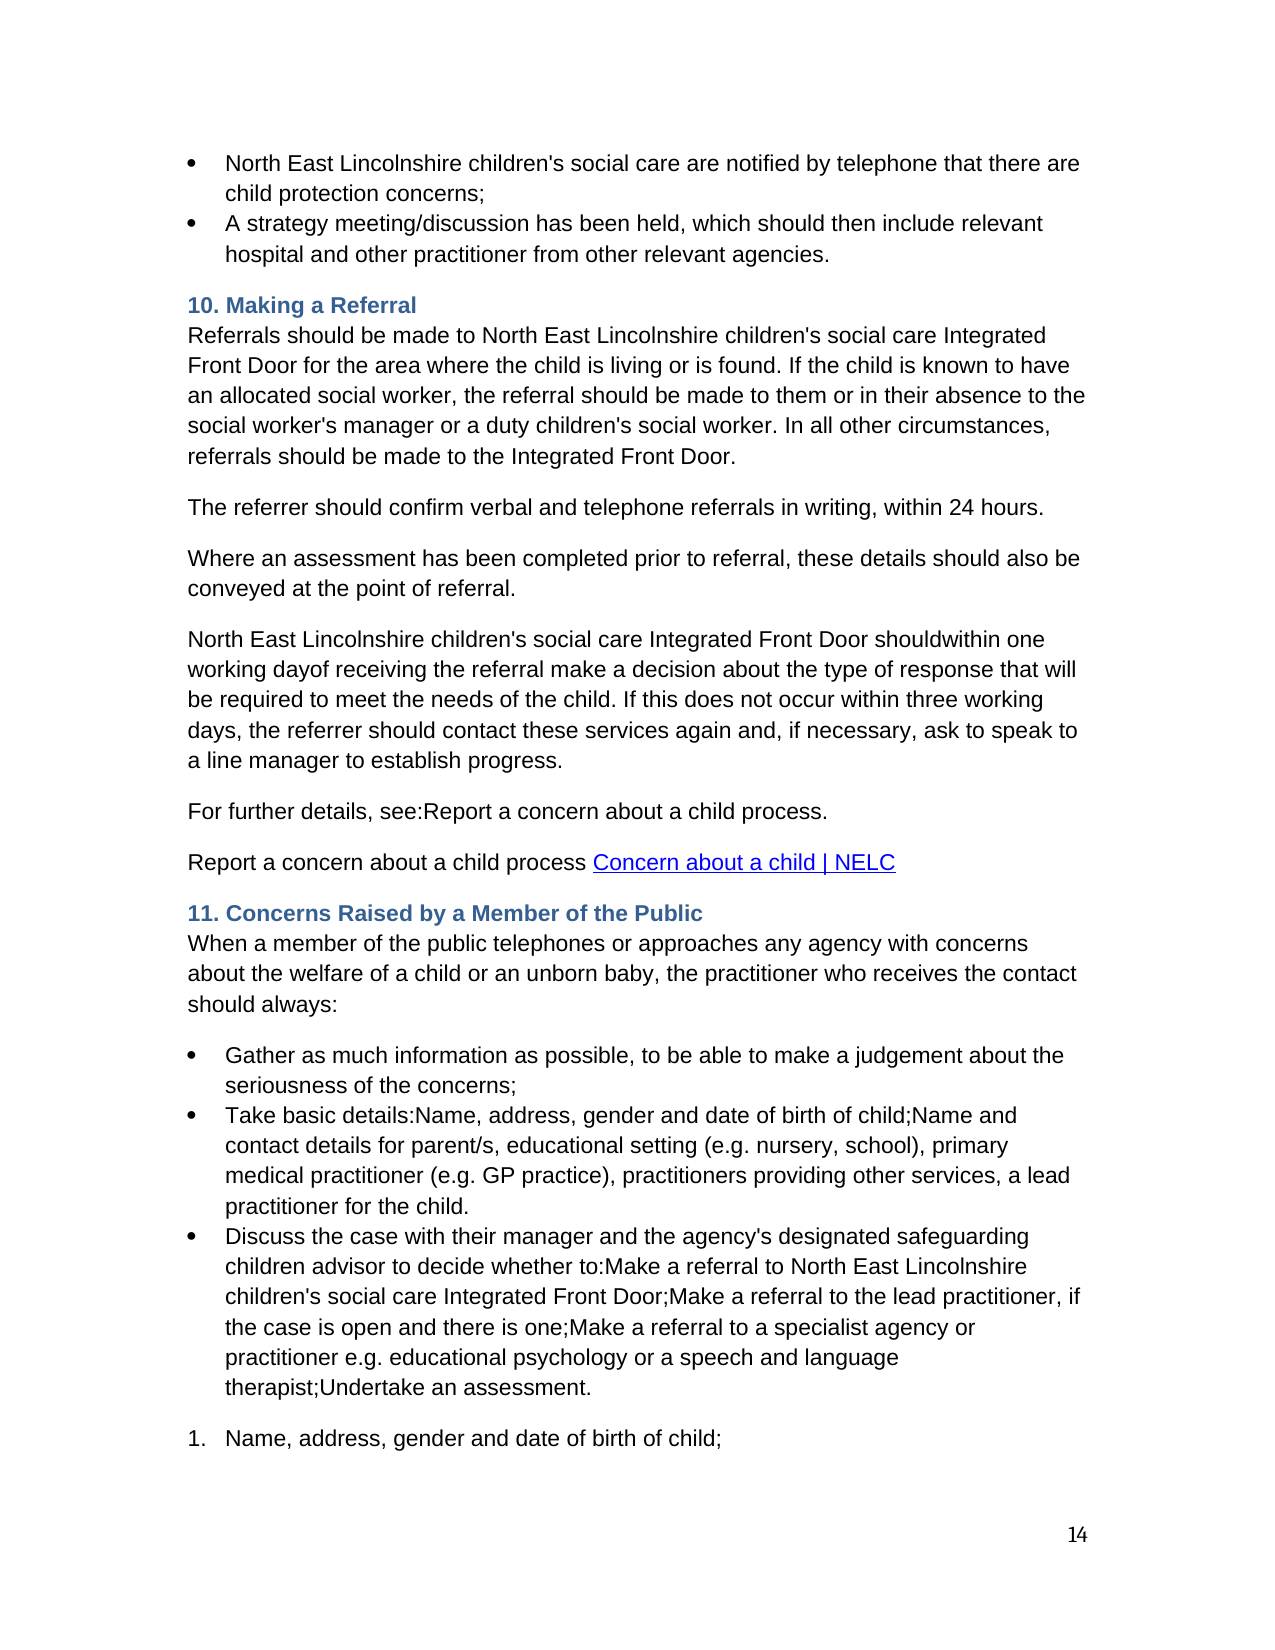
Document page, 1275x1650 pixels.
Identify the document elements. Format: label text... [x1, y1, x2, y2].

subtitle 11. Concerns Raised by a Member of the Public [187, 900, 1087, 926]
subtitle 10. Making a Referral [187, 292, 1087, 318]
text For further details, see:Report a concern about a child process. [187, 798, 1087, 824]
list Name, address, gender and date of birth of child; [187, 1425, 1087, 1451]
text The referrer should confirm verbal and telephone referrals in writing, within 24 hours. [187, 494, 1087, 520]
text Referrals should be made to North East Lincolnshire children's social care Integrated Front Door for the area where the child is living or is found. If the child is known to have an allocated social worker, the referral should be made to them or in their absence to the social worker's manager or a duty children's social worker. In all other circumstances, referrals should be made to the Integrated Front Door. [187, 322, 1087, 469]
text When a member of the public telephones or approaches any agency with concerns about the welfare of a child or an unborn baby, the practitioner who receives the contact should always: [187, 930, 1087, 1017]
list Gather as much information as possible, to be able to make a judgement about the seriousness of the concerns; [187, 1042, 1087, 1098]
text North East Lincolnshire children's social care Integrated Front Door shouldwithin one working dayof receiving the referral make a decision about the type of response that will be required to meet the needs of the child. If this does not occur within three working days, the referrer should contact these services again and, if necessary, ask to speak to a line manager to establish progress. [187, 626, 1087, 773]
list North East Lincolnshire children's social care are notified by telephone that there are child protection concerns; [187, 150, 1087, 207]
list Take basic details:Name, address, gender and date of birth of child;Name and contact details for parent/s, educational setting (e.g. nursery, school), primary medical practitioner (e.g. GP practice), practitioners providing other services, a lead practitioner for the child. [187, 1102, 1087, 1219]
text Where an assessment has been completed prior to referral, these details should also be conveyed at the point of referral. [187, 545, 1087, 601]
list Discuss the case with their manager and the agency's designated safeguarding children advisor to decide whether to:Make a referral to North East Lincolnshire children's social care Integrated Front Door;Make a referral to the lead practitioner, if the case is open and there is one;Make a referral to a specialist agency or practitioner e.g. educational psychology or a speech and language therapist;Undertake an assessment. [187, 1223, 1087, 1400]
text Report a concern about a child process Concern about a child | NELC [187, 849, 1087, 875]
list A strategy meeting/discussion has been held, which should then include relevant hospital and other practitioner from other relevant agencies. [187, 210, 1087, 267]
